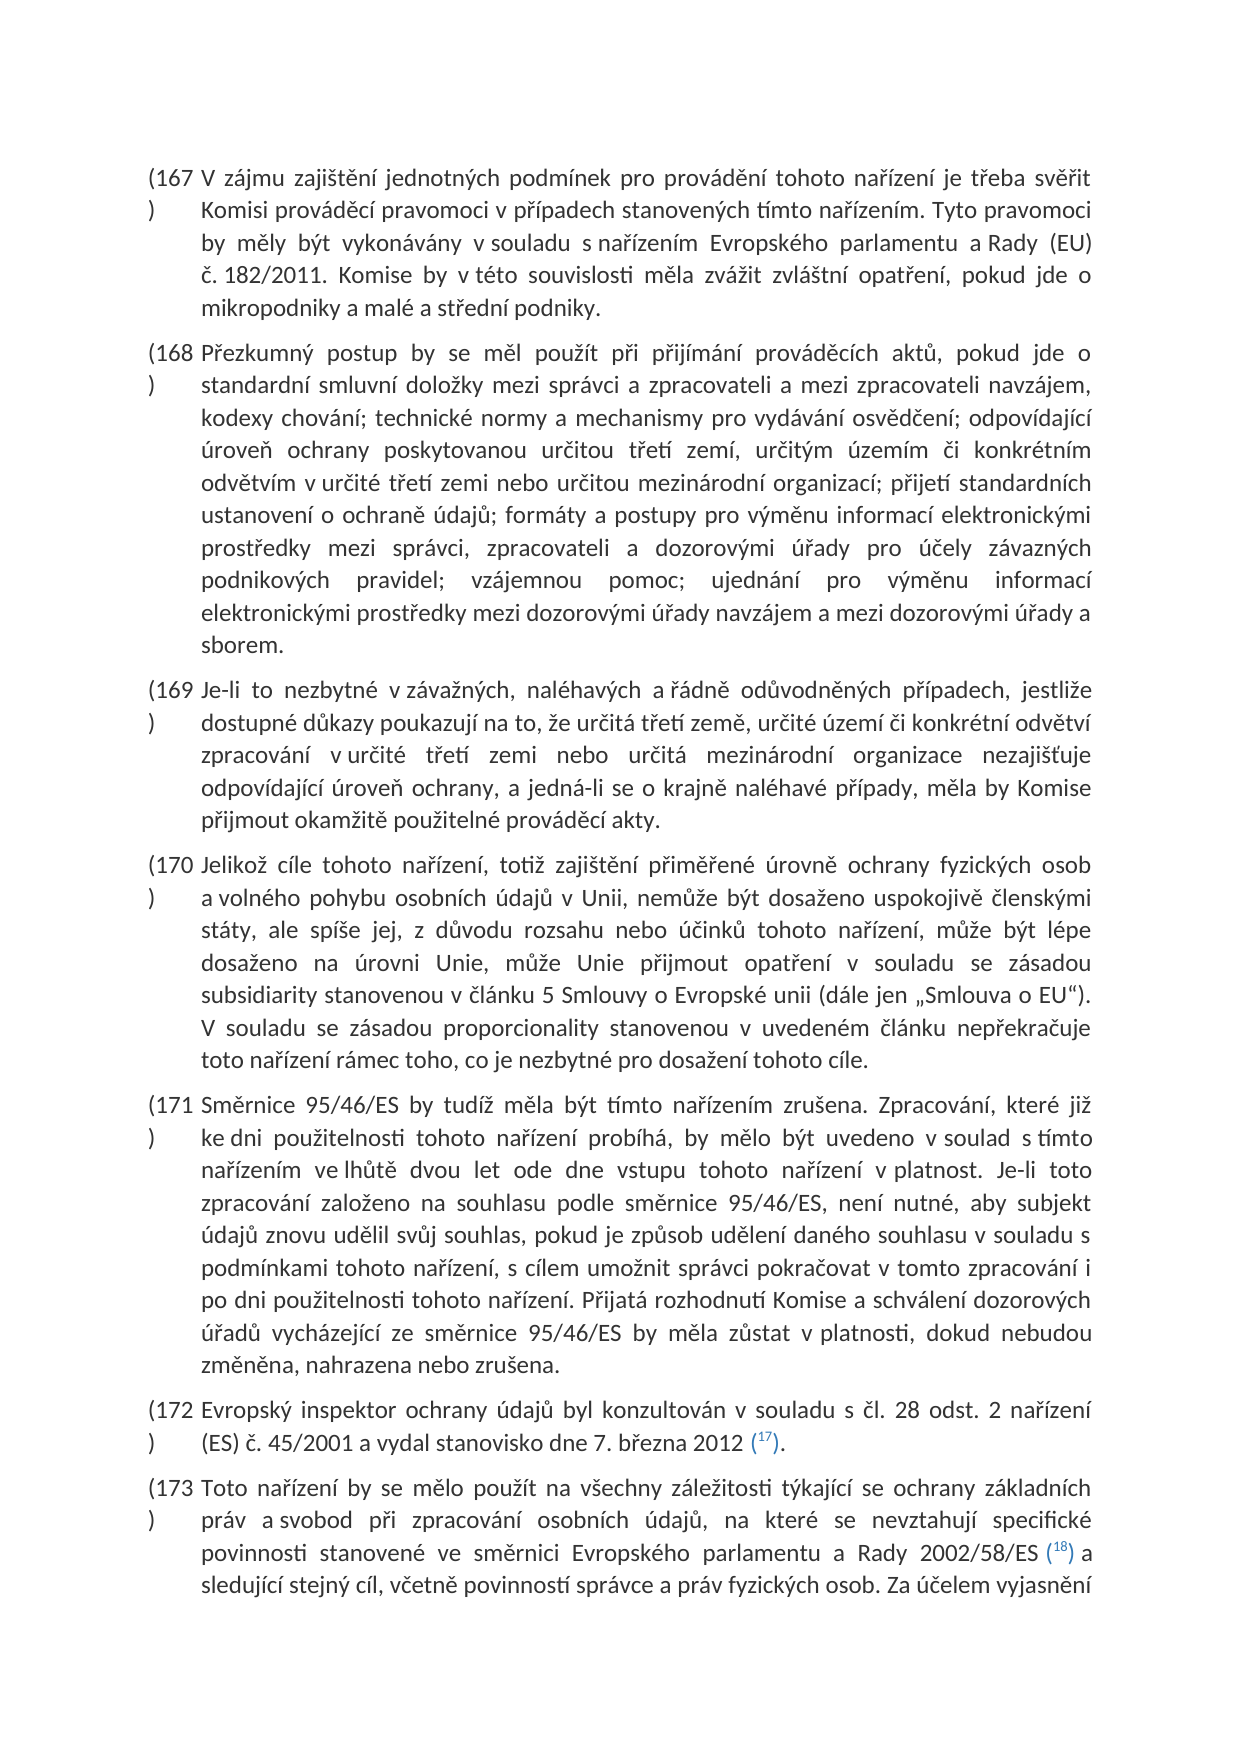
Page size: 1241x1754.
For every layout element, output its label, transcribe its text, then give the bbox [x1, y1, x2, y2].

table_header Přezkumný postup by se měl použít při přijímání prováděcích aktů, pokud jde o standardní smluvní doložky mezi správci a zpracovateli a mezi zpracovateli navzájem, kodexy chování; technické normy a mechanismy pro vydávání osvědčení; odpovídající úroveň ochrany poskytovanou určitou třetí zemí, určitým územím či konkrétním odvětvím v určité třetí zemi nebo určitou mezinárodní organizací; přijetí standardních ustanovení o ochraně údajů; formáty a postupy pro výměnu informací elektronickými prostředky mezi správci, zpracovateli a dozorovými úřady pro účely závazných podnikových pravidel; vzájemnou pomoc; ujednání pro výměnu informací elektronickými prostředky mezi dozorovými úřady navzájem a mezi dozorovými úřady a sborem. [201, 323, 1093, 660]
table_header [201, 1458, 1093, 1600]
table_header (173) [148, 1458, 201, 1600]
table_header Je-li to nezbytné v závažných, naléhavých a řádně odůvodněných případech, jestliže dostupné důkazy poukazují na to, že určitá třetí země, určité území či konkrétní odvětví zpracování v určité třetí zemi nebo určitá mezinárodní organizace nezajišťuje odpovídající úroveň ochrany, a jedná-li se o krajně naléhavé případy, měla by Komise přijmout okamžitě použitelné prováděcí akty. [201, 660, 1093, 835]
table_header (168) [148, 323, 201, 660]
table_header Evropský inspektor ochrany údajů byl konzultován v souladu s čl. 28 odst. 2 nařízení (ES) č. 45/2001 a vydal stanovisko dne 7. března 2012 (17). [201, 1380, 1093, 1458]
table_header (172) [148, 1380, 201, 1458]
table_header Jelikož cíle tohoto nařízení, totiž zajištění přiměřené úrovně ochrany fyzických osob a volného pohybu osobních údajů v Unii, nemůže být dosaženo uspokojivě členskými státy, ale spíše jej, z důvodu rozsahu nebo účinků tohoto nařízení, může být lépe dosaženo na úrovni Unie, může Unie přijmout opatření v souladu se zásadou subsidiarity stanovenou v článku 5 Smlouvy o Evropské unii (dále jen „Smlouva o EU“). V souladu se zásadou proporcionality stanovenou v uvedeném článku nepřekračuje toto nařízení rámec toho, co je nezbytné pro dosažení tohoto cíle. [201, 835, 1093, 1075]
table_header (167) [148, 148, 201, 323]
table_header Směrnice 95/46/ES by tudíž měla být tímto nařízením zrušena. Zpracování, které již ke dni použitelnosti tohoto nařízení probíhá, by mělo být uvedeno v soulad s tímto nařízením ve lhůtě dvou let ode dne vstupu tohoto nařízení v platnost. Je-li toto zpracování založeno na souhlasu podle směrnice 95/46/ES, není nutné, aby subjekt údajů znovu udělil svůj souhlas, pokud je způsob udělení daného souhlasu v souladu s podmínkami tohoto nařízení, s cílem umožnit správci pokračovat v tomto zpracování i po dni použitelnosti tohoto nařízení. Přijatá rozhodnutí Komise a schválení dozorových úřadů vycházející ze směrnice 95/46/ES by měla zůstat v platnosti, dokud nebudou změněna, nahrazena nebo zrušena. [201, 1075, 1093, 1380]
table_header (170) [148, 835, 201, 1075]
table_header V zájmu zajištění jednotných podmínek pro provádění tohoto nařízení je třeba svěřit Komisi prováděcí pravomoci v případech stanovených tímto nařízením. Tyto pravomoci by měly být vykonávány v souladu s nařízením Evropského parlamentu a Rady (EU) č. 182/2011. Komise by v této souvislosti měla zvážit zvláštní opatření, pokud jde o mikropodniky a malé a střední podniky. [201, 148, 1093, 323]
table_header (171) [148, 1075, 201, 1380]
table_header (169) [148, 660, 201, 835]
